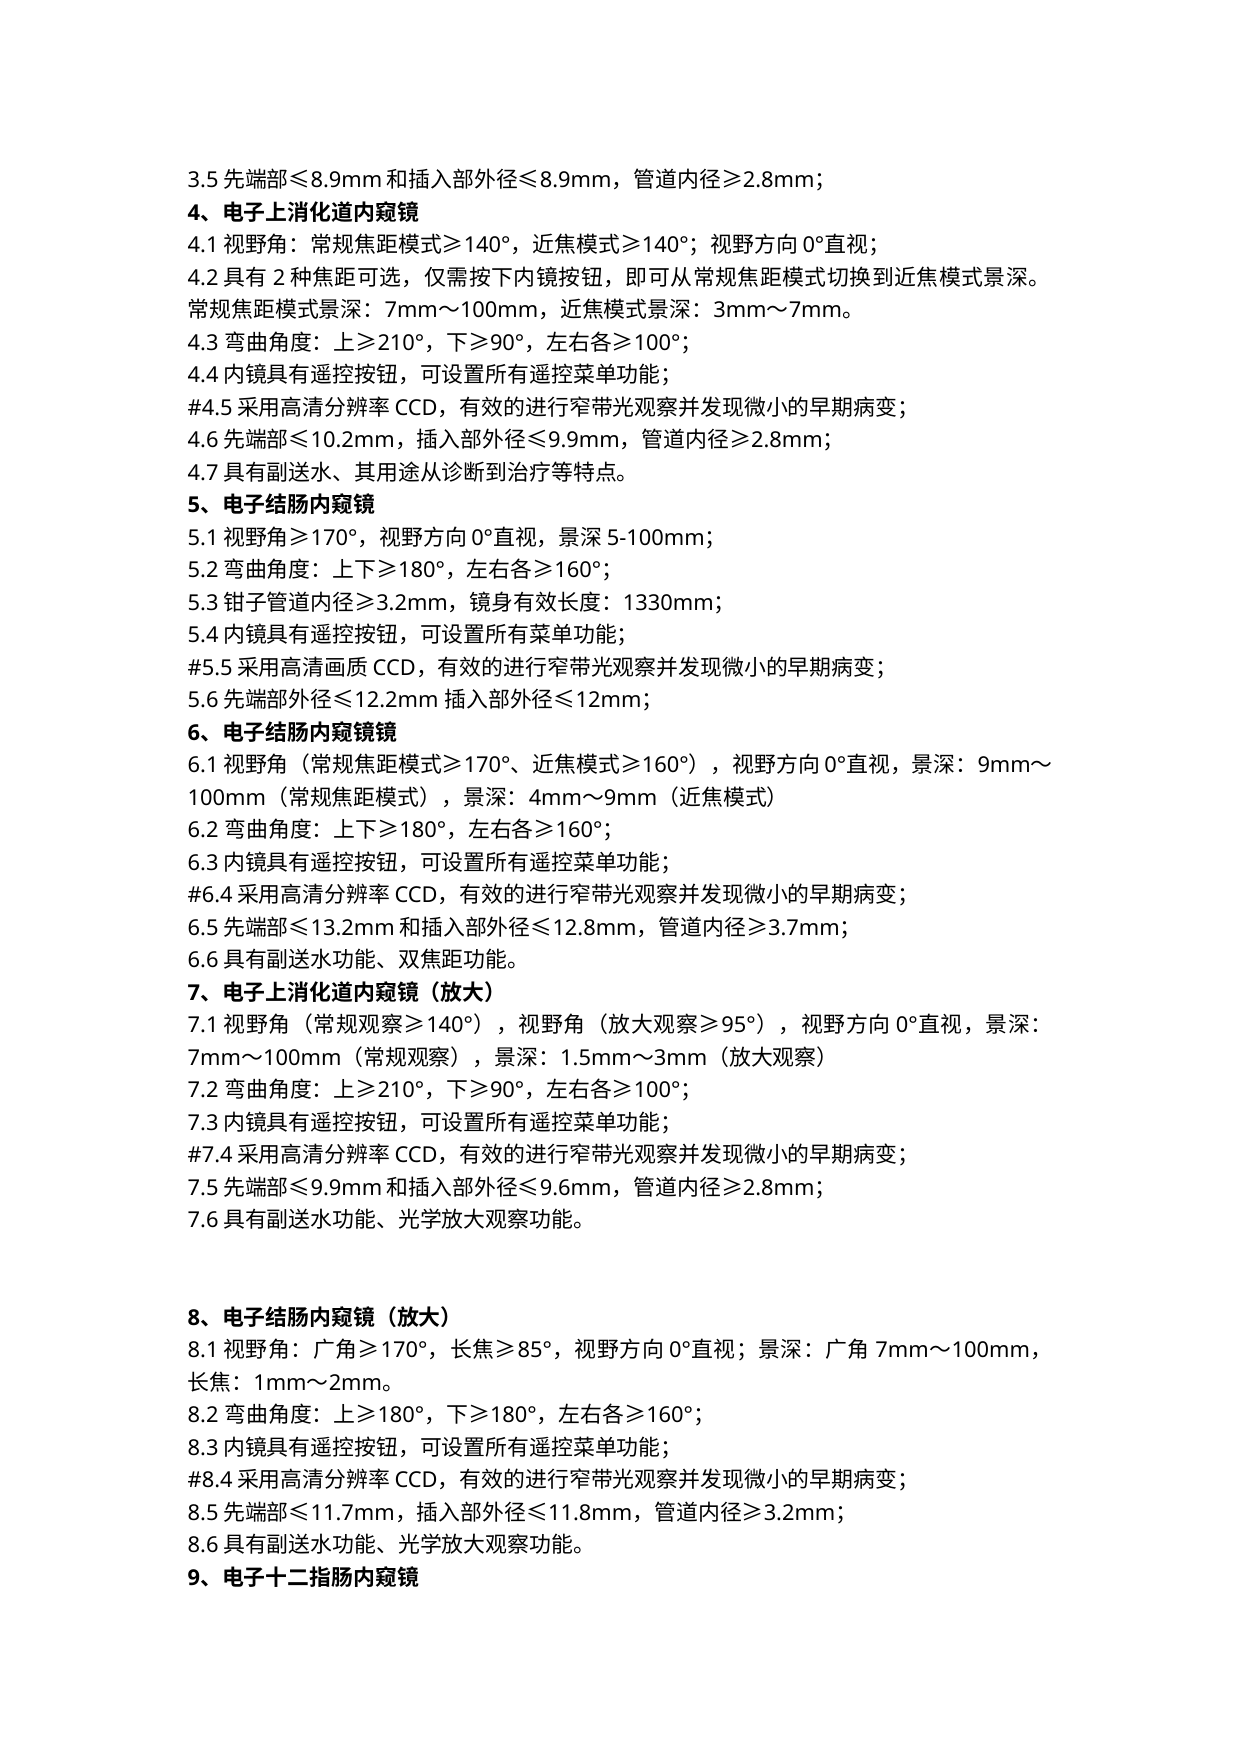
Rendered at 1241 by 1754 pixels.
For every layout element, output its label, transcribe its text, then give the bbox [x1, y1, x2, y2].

text 5.2弯曲角度：上下≥180°，左右各≥160°； [187, 552, 1053, 584]
text 4.1视野角：常规焦距模式≥140°，近焦模式≥140°；视野方向0°直视； [187, 227, 1053, 259]
text 8.2 弯曲角度：上≥180°，下≥180°，左右各≥160°； [187, 1397, 1053, 1429]
text 4.4内镜具有遥控按钮，可设置所有遥控菜单功能； [187, 357, 1053, 389]
text 8.5先端部≤11.7mm，插入部外径≤11.8mm，管道内径≥3.2mm； [187, 1494, 1053, 1527]
text 5.6先端部外径≤12.2mm 插入部外径≤12mm； [187, 682, 1053, 714]
text 7.1视野角（常规观察≥140°），视野角（放大观察≥95°），视野方向0°直视，景深：7mm～100mm（常规观察），景深：1.5mm～3mm（放大观察） [187, 1007, 1053, 1072]
text 6.6具有副送水功能、双焦距功能。 [187, 942, 1053, 974]
text 7.2 弯曲角度：上≥210°，下≥90°，左右各≥100°； [187, 1072, 1053, 1104]
text 8.1视野角：广角≥170°，长焦≥85°，视野方向0°直视；景深：广角7mm～100mm，长焦：1mm～2mm。 [187, 1332, 1053, 1397]
text 4.7具有副送水、其用途从诊断到治疗等特点。 [187, 454, 1053, 487]
text 5.4内镜具有遥控按钮，可设置所有菜单功能； [187, 617, 1053, 649]
text #4.5采用高清分辨率CCD，有效的进行窄带光观察并发现微小的早期病变； [187, 389, 1053, 422]
text 7.5先端部≤9.9mm和插入部外径≤9.6mm，管道内径≥2.8mm； [187, 1169, 1053, 1202]
text 4.2具有2种焦距可选，仅需按下内镜按钮，即可从常规焦距模式切换到近焦模式景深。常规焦距模式景深：7mm～100mm，近焦模式景深：3mm～7mm。 [187, 259, 1053, 324]
text 4.6先端部≤10.2mm，插入部外径≤9.9mm，管道内径≥2.8mm； [187, 422, 1053, 454]
text 4、电子上消化道内窥镜 [187, 194, 1053, 227]
text #8.4采用高清分辨率CCD，有效的进行窄带光观察并发现微小的早期病变； [187, 1462, 1053, 1494]
text 8.3内镜具有遥控按钮，可设置所有遥控菜单功能； [187, 1429, 1053, 1462]
text 5.3钳子管道内径≥3.2mm，镜身有效长度：1330mm； [187, 584, 1053, 617]
text #6.4采用高清分辨率CCD，有效的进行窄带光观察并发现微小的早期病变； [187, 877, 1053, 909]
text 6.3内镜具有遥控按钮，可设置所有遥控菜单功能； [187, 844, 1053, 877]
text 8.6具有副送水功能、光学放大观察功能。 [187, 1527, 1053, 1559]
text 6.2 弯曲角度：上下≥180°，左右各≥160°； [187, 812, 1053, 844]
text 3.5先端部≤8.9mm和插入部外径≤8.9mm，管道内径≥2.8mm； [187, 162, 1053, 194]
text #5.5采用高清画质CCD，有效的进行窄带光观察并发现微小的早期病变； [187, 649, 1053, 682]
text 6.1视野角（常规焦距模式≥170°、近焦模式≥160°），视野方向0°直视，景深：9mm～100mm（常规焦距模式），景深：4mm～9mm（近焦模式） [187, 747, 1053, 812]
text 7、电子上消化道内窥镜（放大） [187, 974, 1053, 1007]
text 5.1视野角≥170°，视野方向0°直视，景深5-100mm； [187, 519, 1053, 552]
text 8、电子结肠内窥镜（放大） [187, 1299, 1053, 1332]
text 9、电子十二指肠内窥镜 [187, 1559, 1053, 1592]
text 7.3内镜具有遥控按钮，可设置所有遥控菜单功能； [187, 1104, 1053, 1137]
text #7.4采用高清分辨率CCD，有效的进行窄带光观察并发现微小的早期病变； [187, 1137, 1053, 1169]
text 6、电子结肠内窥镜镜 [187, 714, 1053, 747]
text 5、电子结肠内窥镜 [187, 487, 1053, 519]
text 4.3 弯曲角度：上≥210°，下≥90°，左右各≥100°； [187, 324, 1053, 357]
text 6.5先端部≤13.2mm和插入部外径≤12.8mm，管道内径≥3.7mm； [187, 909, 1053, 942]
text 7.6具有副送水功能、光学放大观察功能。 [187, 1202, 1053, 1234]
